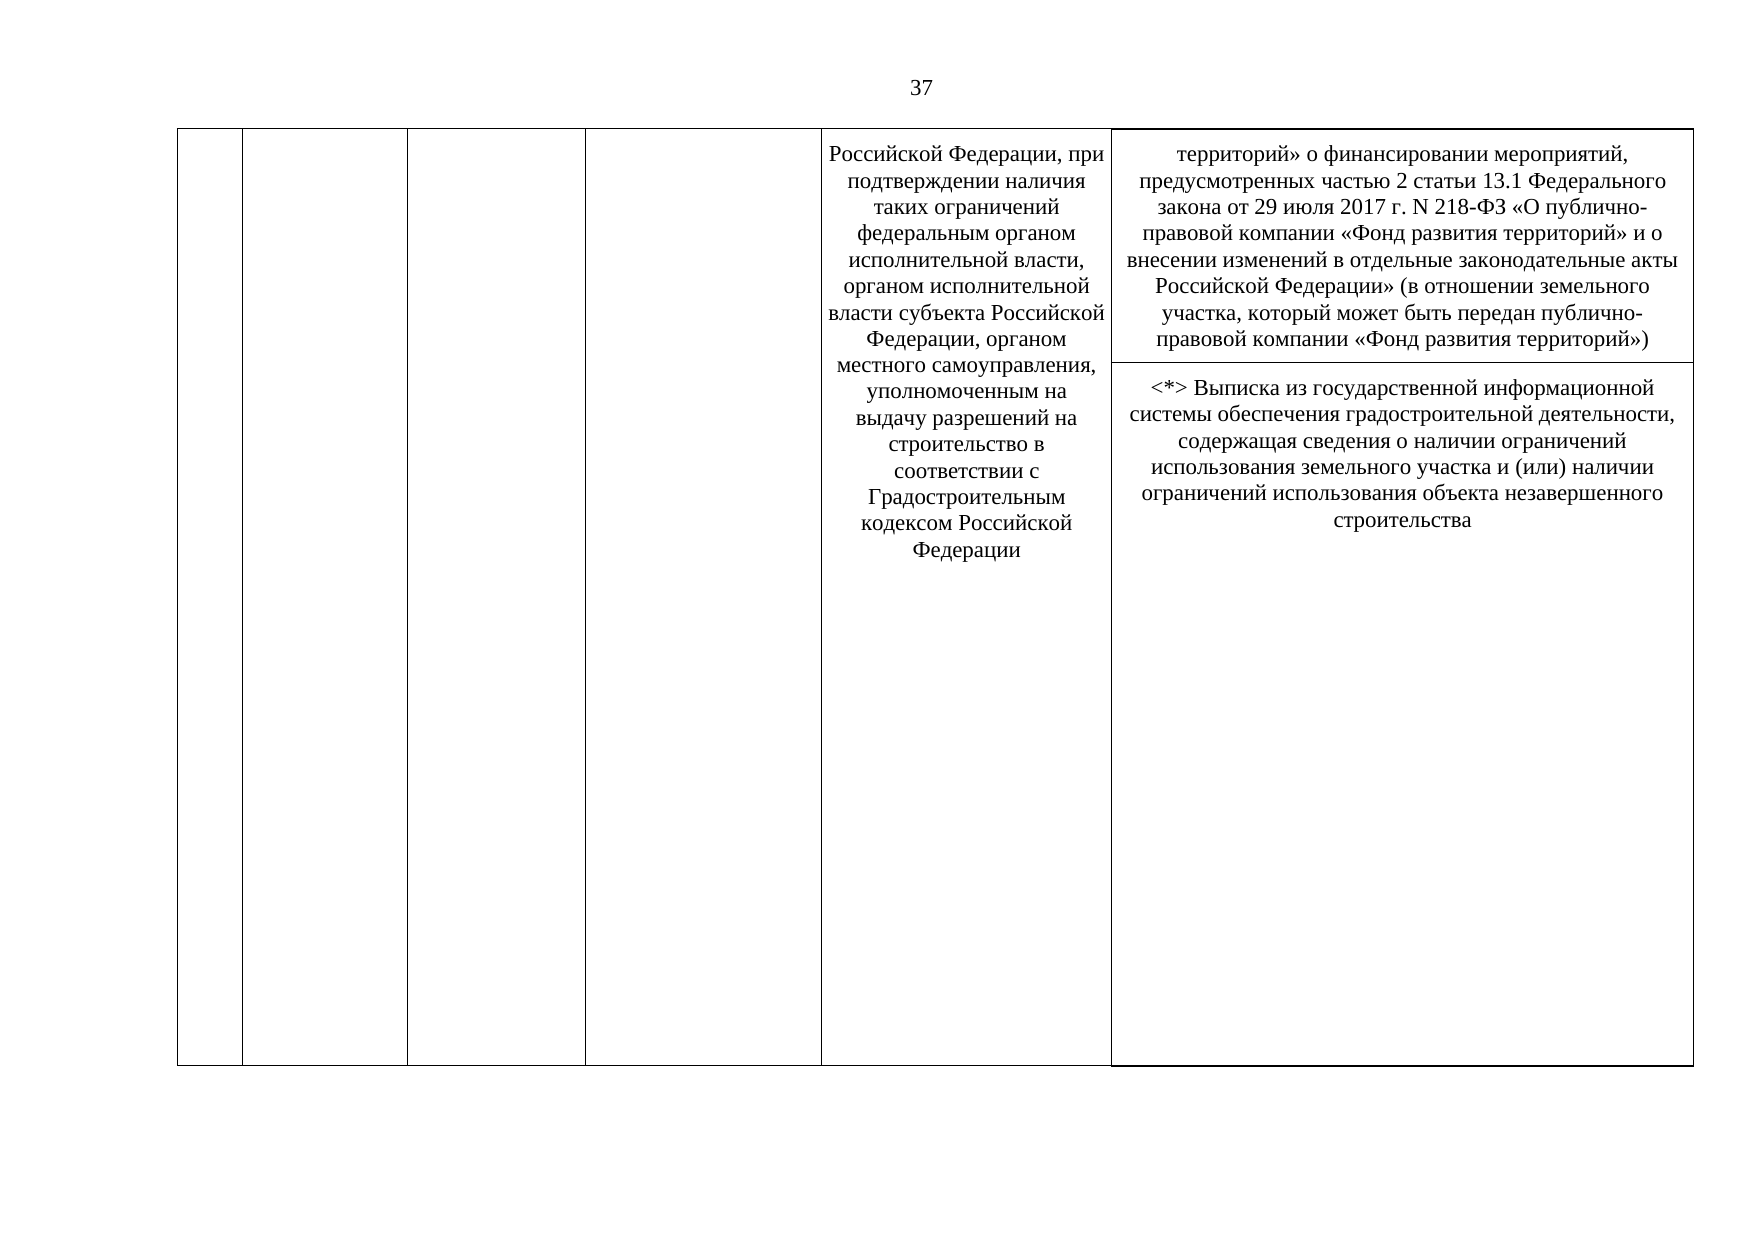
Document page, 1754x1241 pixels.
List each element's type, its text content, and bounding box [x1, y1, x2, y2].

table_cell <*> Выписка из государственной информационной системы обеспечения градостроительной деятельности, содержащая сведения о наличии ограничений использования земельного участка и (или) наличии ограничений использования объекта незавершенного строительства [1112, 363, 1693, 1065]
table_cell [1112, 130, 1693, 362]
